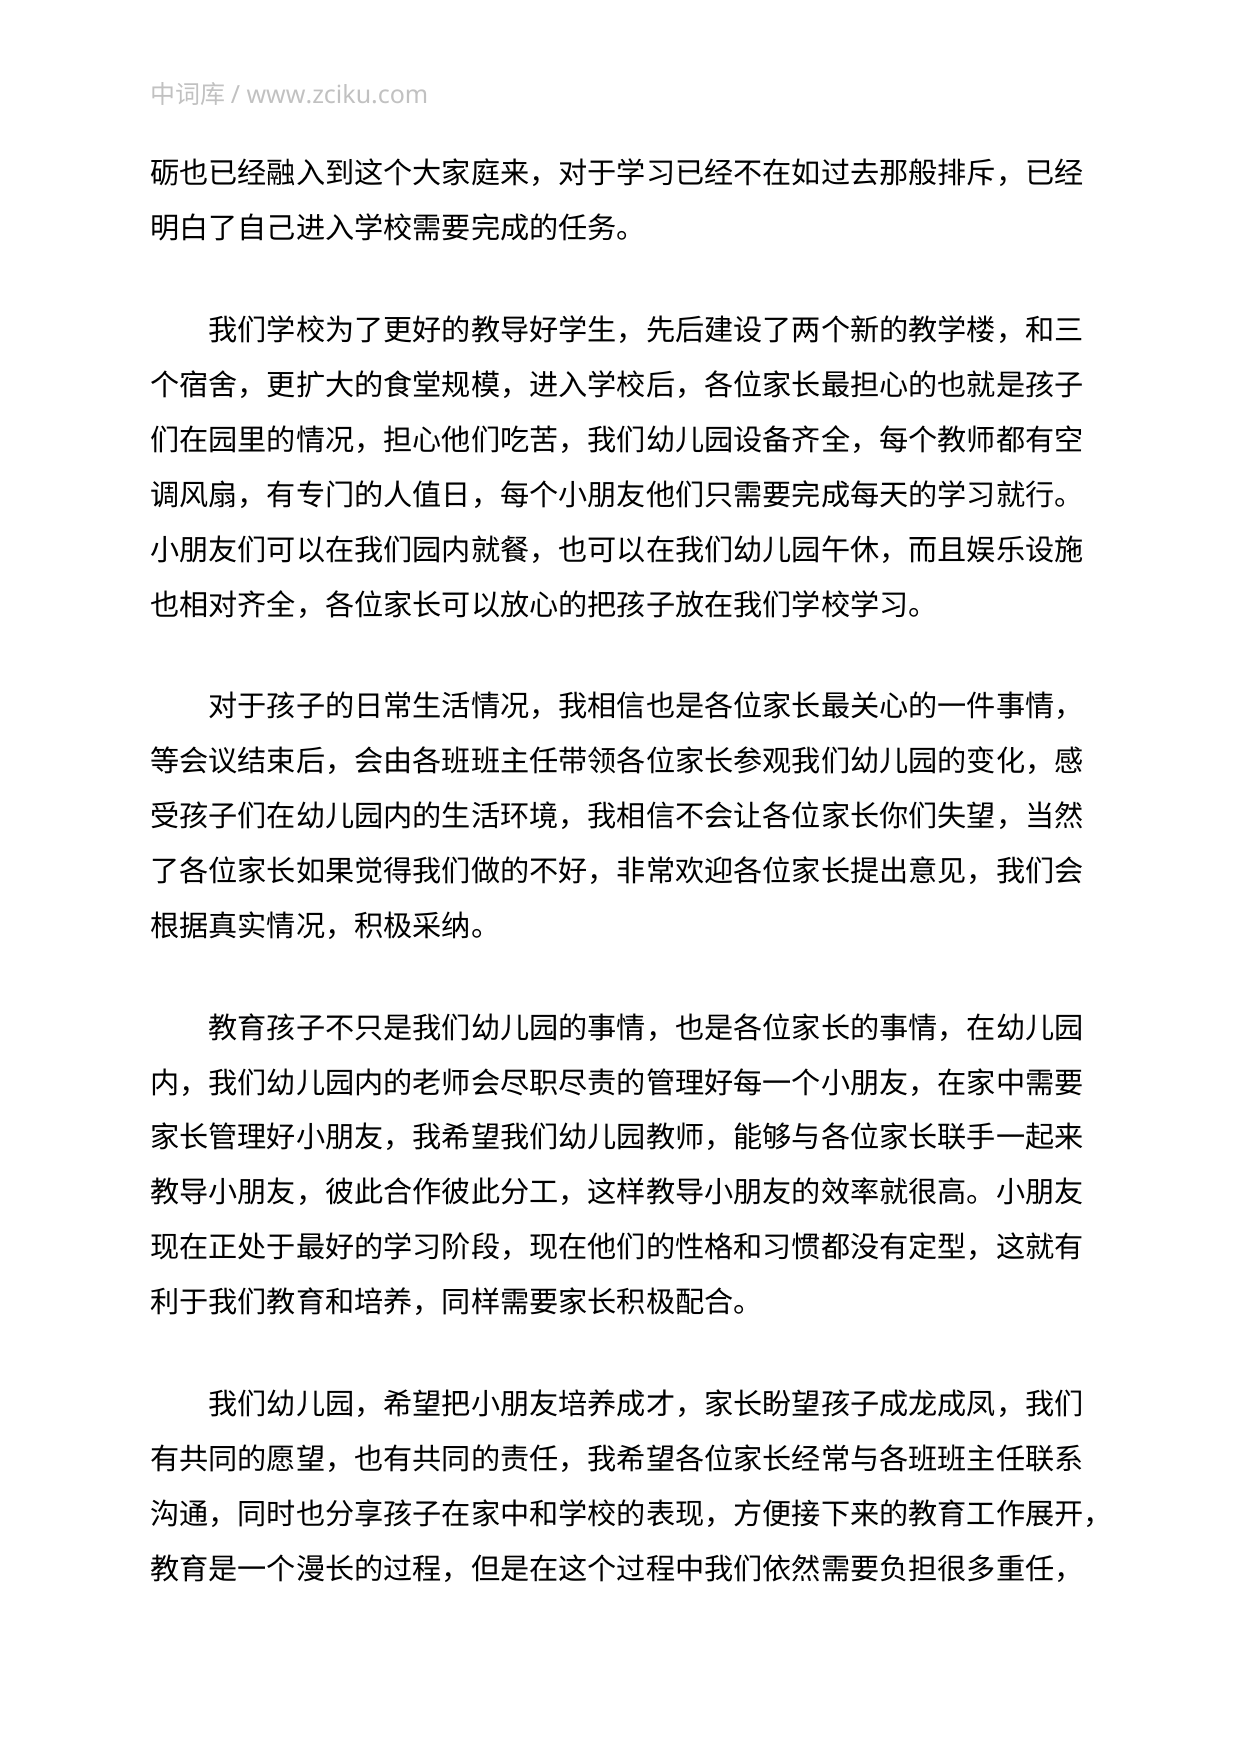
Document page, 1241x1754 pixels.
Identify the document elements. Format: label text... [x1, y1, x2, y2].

text 我们学校为了更好的教导好学生，先后建设了两个新的教学楼，和三个宿舍，更扩大的食堂规模，进入学校后，各位家长最担心的也就是孩子们在园里的情况，担心他们吃苦，我们幼儿园设备齐全，每个教师都有空调风扇，有专门的人值日，每个小朋友他们只需要完成每天的学习就行。小朋友们可以在我们园内就餐，也可以在我们幼儿园午休，而且娱乐设施也相对齐全，各位家长可以放心的把孩子放在我们学校学习。 [150, 307, 1090, 623]
text 教育孩子不只是我们幼儿园的事情，也是各位家长的事情，在幼儿园内，我们幼儿园内的老师会尽职尽责的管理好每一个小朋友，在家中需要家长管理好小朋友，我希望我们幼儿园教师，能够与各位家长联手一起来教导小朋友，彼此合作彼此分工，这样教导小朋友的效率就很高。小朋友现在正处于最好的学习阶段，现在他们的性格和习惯都没有定型，这就有利于我们教育和培养，同样需要家长积极配合。 [150, 1004, 1090, 1321]
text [150, 150, 1090, 247]
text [150, 1381, 1090, 1587]
text 对于孩子的日常生活情况，我相信也是各位家长最关心的一件事情，等会议结束后，会由各班班主任带领各位家长参观我们幼儿园的变化，感受孩子们在幼儿园内的生活环境，我相信不会让各位家长你们失望，当然了各位家长如果觉得我们做的不好，非常欢迎各位家长提出意见，我们会根据真实情况，积极采纳。 [150, 683, 1090, 945]
